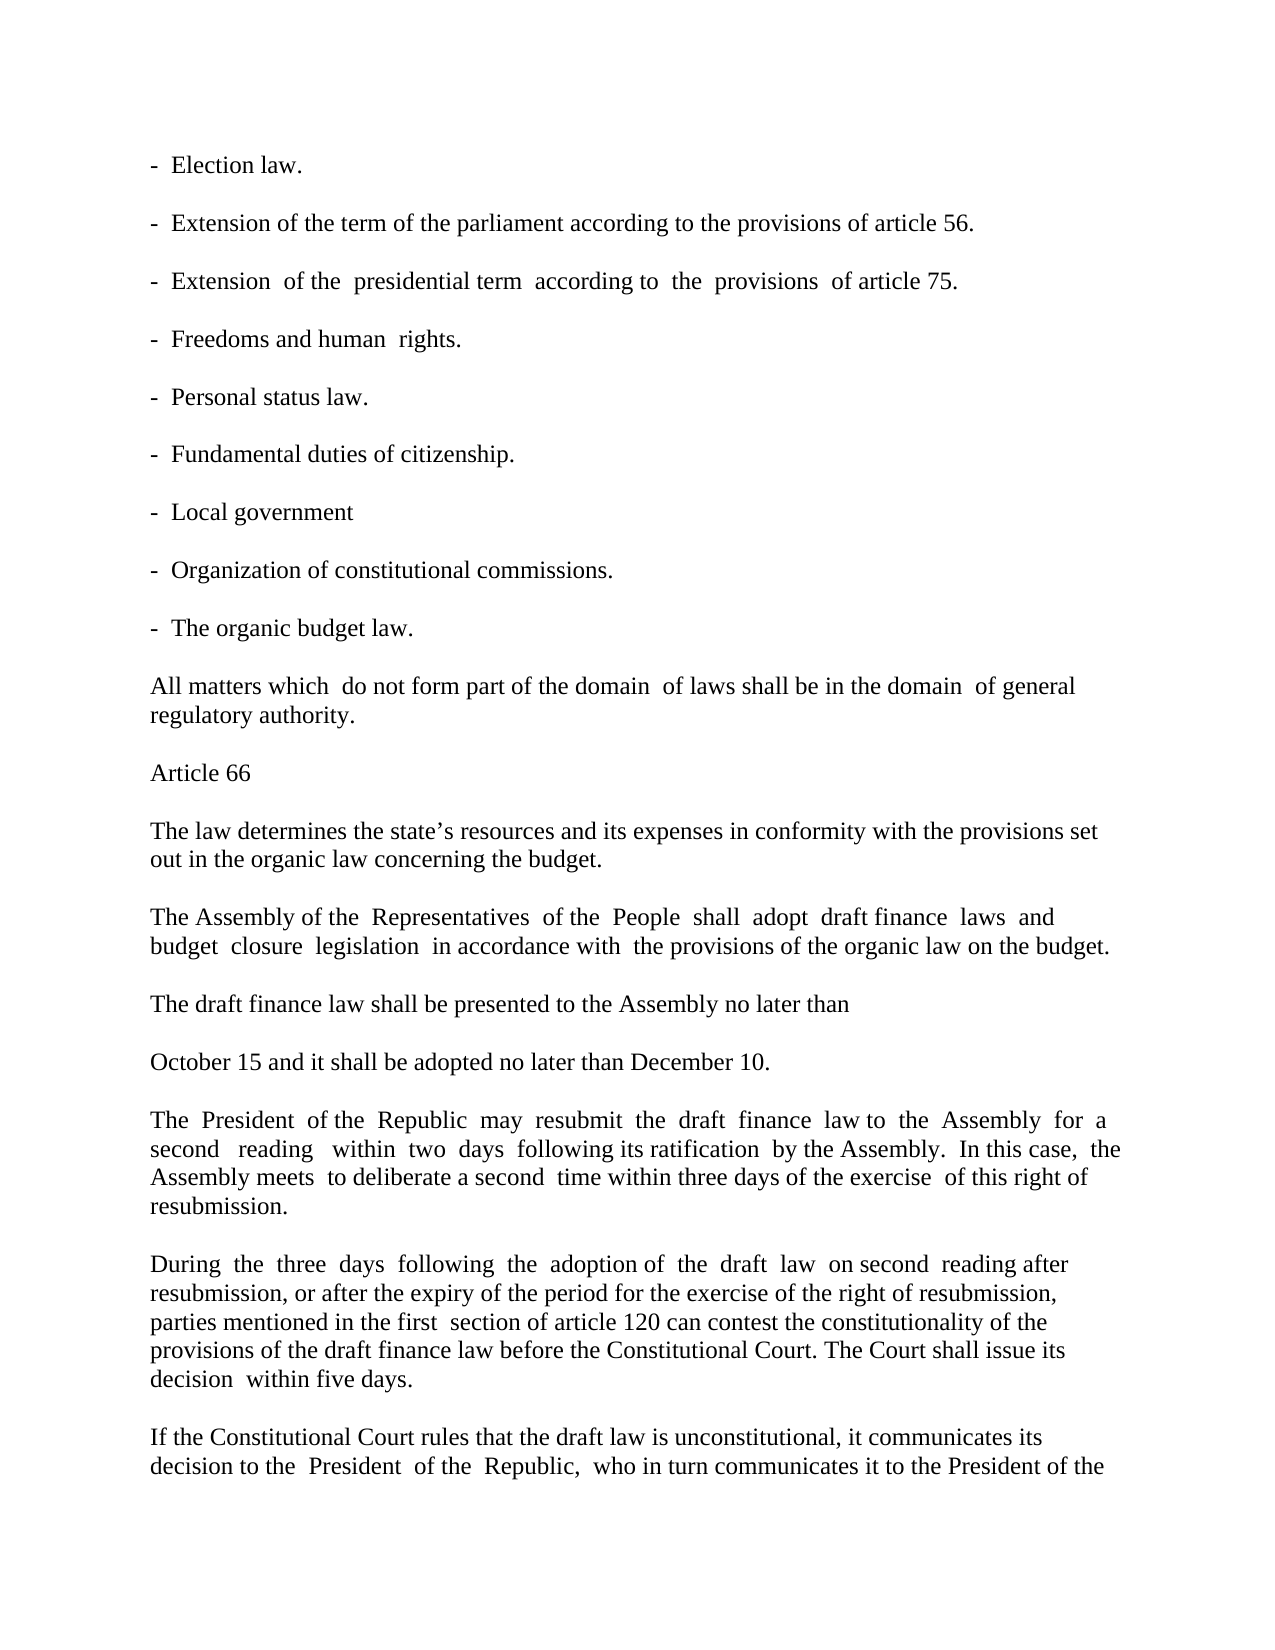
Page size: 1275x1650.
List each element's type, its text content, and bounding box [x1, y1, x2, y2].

text The President of the Republic may resubmit the draft finance law to the Assembly for a second reading within two days following its ratification by the Assembly. In this case, the Assembly meets to deliberate a second time within three days of the exercise of this right of resubmission. [150, 1105, 1125, 1220]
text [150, 1422, 1125, 1479]
text - Extension of the term of the parliament according to the provisions of article 56. [150, 208, 1125, 237]
text Article 66 [150, 758, 1125, 787]
text The law determines the state’s resources and its expenses in conformity with the provisions set out in the organic law concerning the budget. [150, 816, 1125, 873]
text - Organization of constitutional commissions. [150, 555, 1125, 584]
text All matters which do not form part of the domain of laws shall be in the domain of general regulatory authority. [150, 671, 1125, 729]
text The Assembly of the Representatives of the People shall adopt draft finance laws and budget closure legislation in accordance with the provisions of the organic law on the budget. [150, 902, 1125, 960]
text During the three days following the adoption of the draft law on second reading after resubmission, or after the expiry of the period for the exercise of the right of resubmission, parties mentioned in the first section of article 120 can contest the constitutionality of the provisions of the draft finance law before the Constitutional Court. The Court shall issue its decision within five days. [150, 1249, 1125, 1393]
text October 15 and it shall be adopted no later than December 10. [150, 1047, 1125, 1076]
text The draft finance law shall be presented to the Assembly no later than [150, 989, 1125, 1018]
text - Personal status law. [150, 382, 1125, 410]
text - Freedoms and human rights. [150, 324, 1125, 352]
text - Extension of the presidential term according to the provisions of article 75. [150, 266, 1125, 294]
text - Local government [150, 497, 1125, 526]
text - Election law. [150, 150, 1125, 179]
text - Fundamental duties of citizenship. [150, 439, 1125, 468]
text - The organic budget law. [150, 613, 1125, 642]
